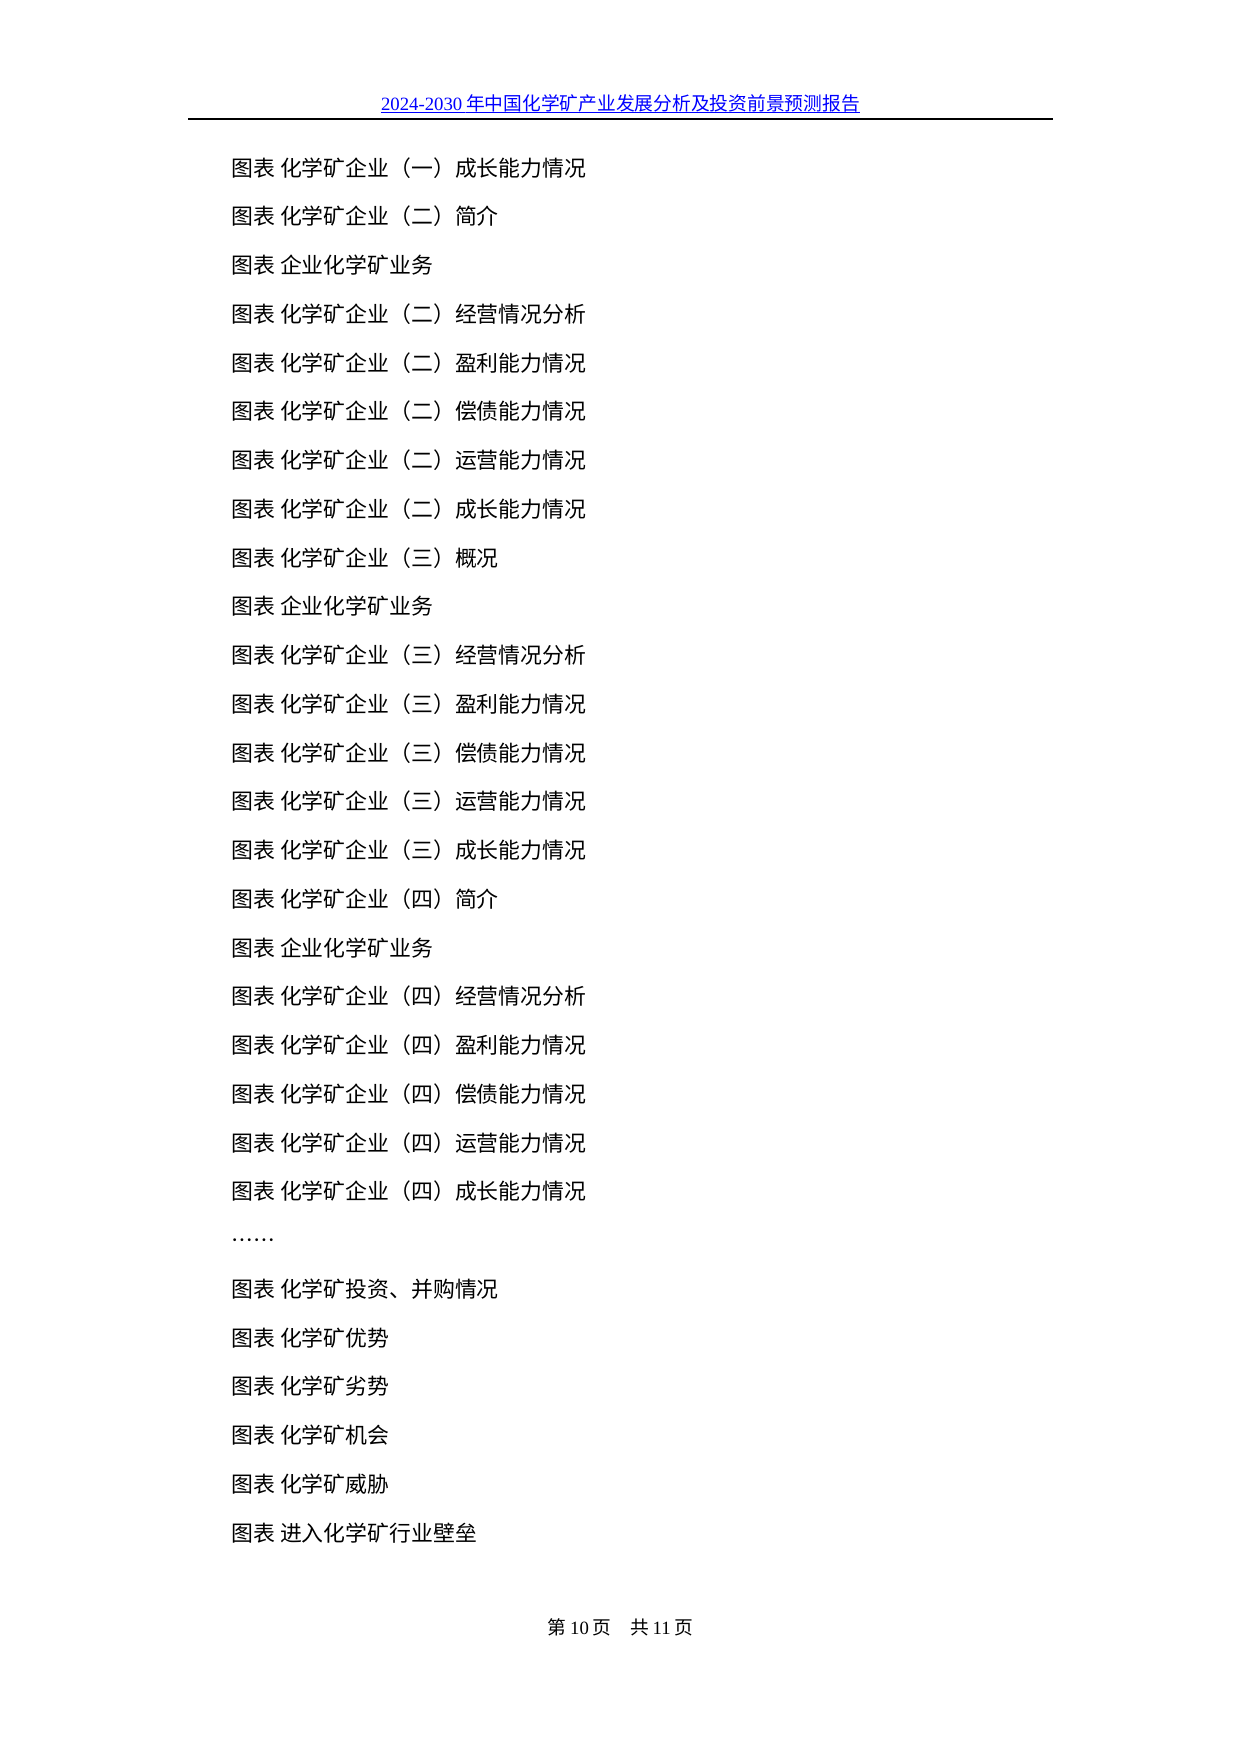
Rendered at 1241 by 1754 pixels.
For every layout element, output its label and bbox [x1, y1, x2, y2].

text [187, 150, 1053, 1548]
